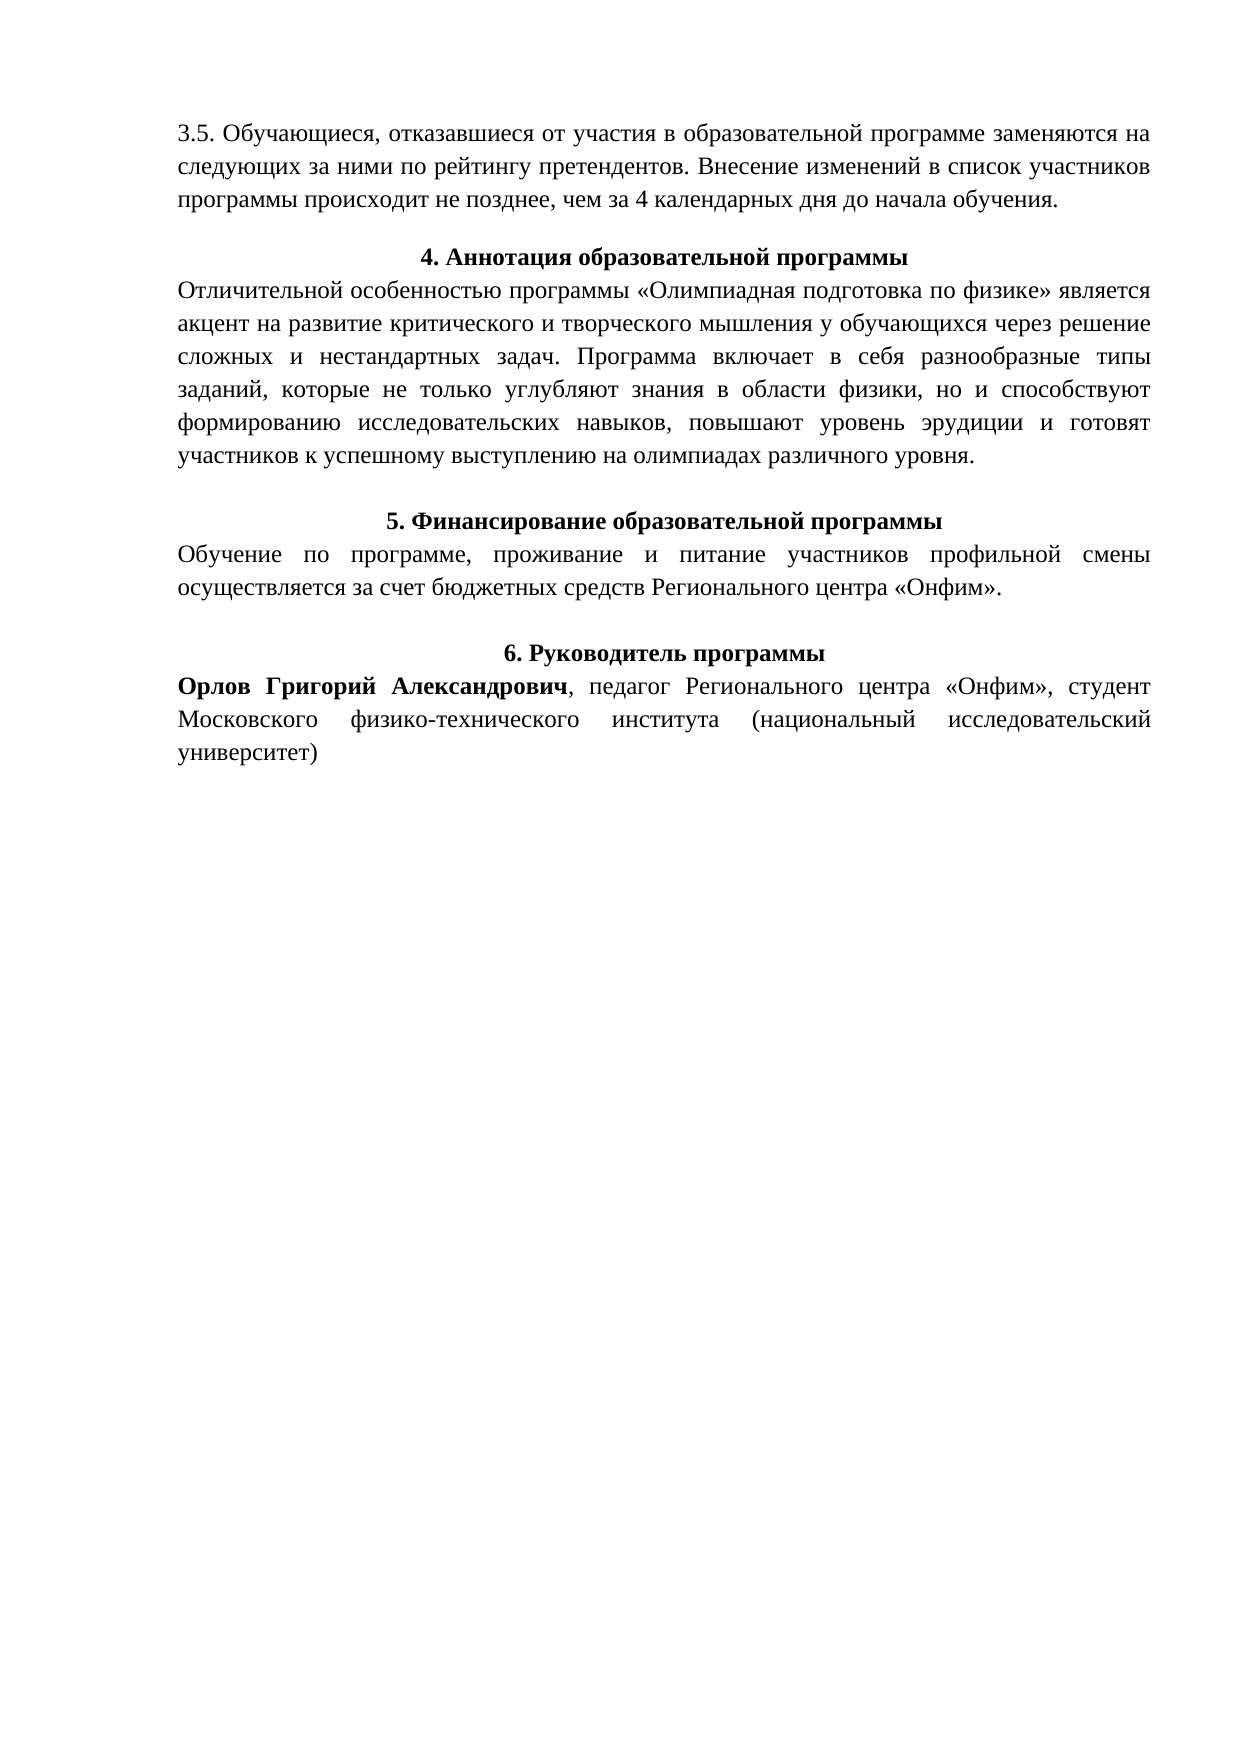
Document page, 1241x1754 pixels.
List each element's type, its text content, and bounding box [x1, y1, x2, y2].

text Обучение по программе, проживание и питание участников профильной смены осуществляется за счет бюджетных средств Регионального центра «Онфим». [177, 539, 1152, 601]
text 6. Руководитель программы [177, 638, 1152, 667]
text 5. Финансирование образовательной программы [177, 506, 1152, 535]
text Орлов Григорий Александрович, педагог Регионального центра «Онфим», студент Московского физико-технического института (национальный исследовательский университет) [177, 671, 1152, 766]
list 3.5. Обучающиеся, отказавшиеся от участия в образовательной программе заменяются на следующих за ними по рейтингу претендентов. Внесение изменений в список участников программы происходит не позднее, чем за 4 календарных дня до начала обучения. [177, 118, 1152, 213]
text 4. Аннотация образовательной программы [177, 242, 1152, 271]
text Отличительной особенностью программы «Олимпиадная подготовка по физике» является акцент на развитие критического и творческого мышления у обучающихся через решение сложных и нестандартных задач. Программа включает в себя разнообразные типы заданий, которые не только углубляют знания в области физики, но и способствуют формированию исследовательских навыков, повышают уровень эрудиции и готовят участников к успешному выступлению на олимпиадах различного уровня. [177, 275, 1152, 469]
